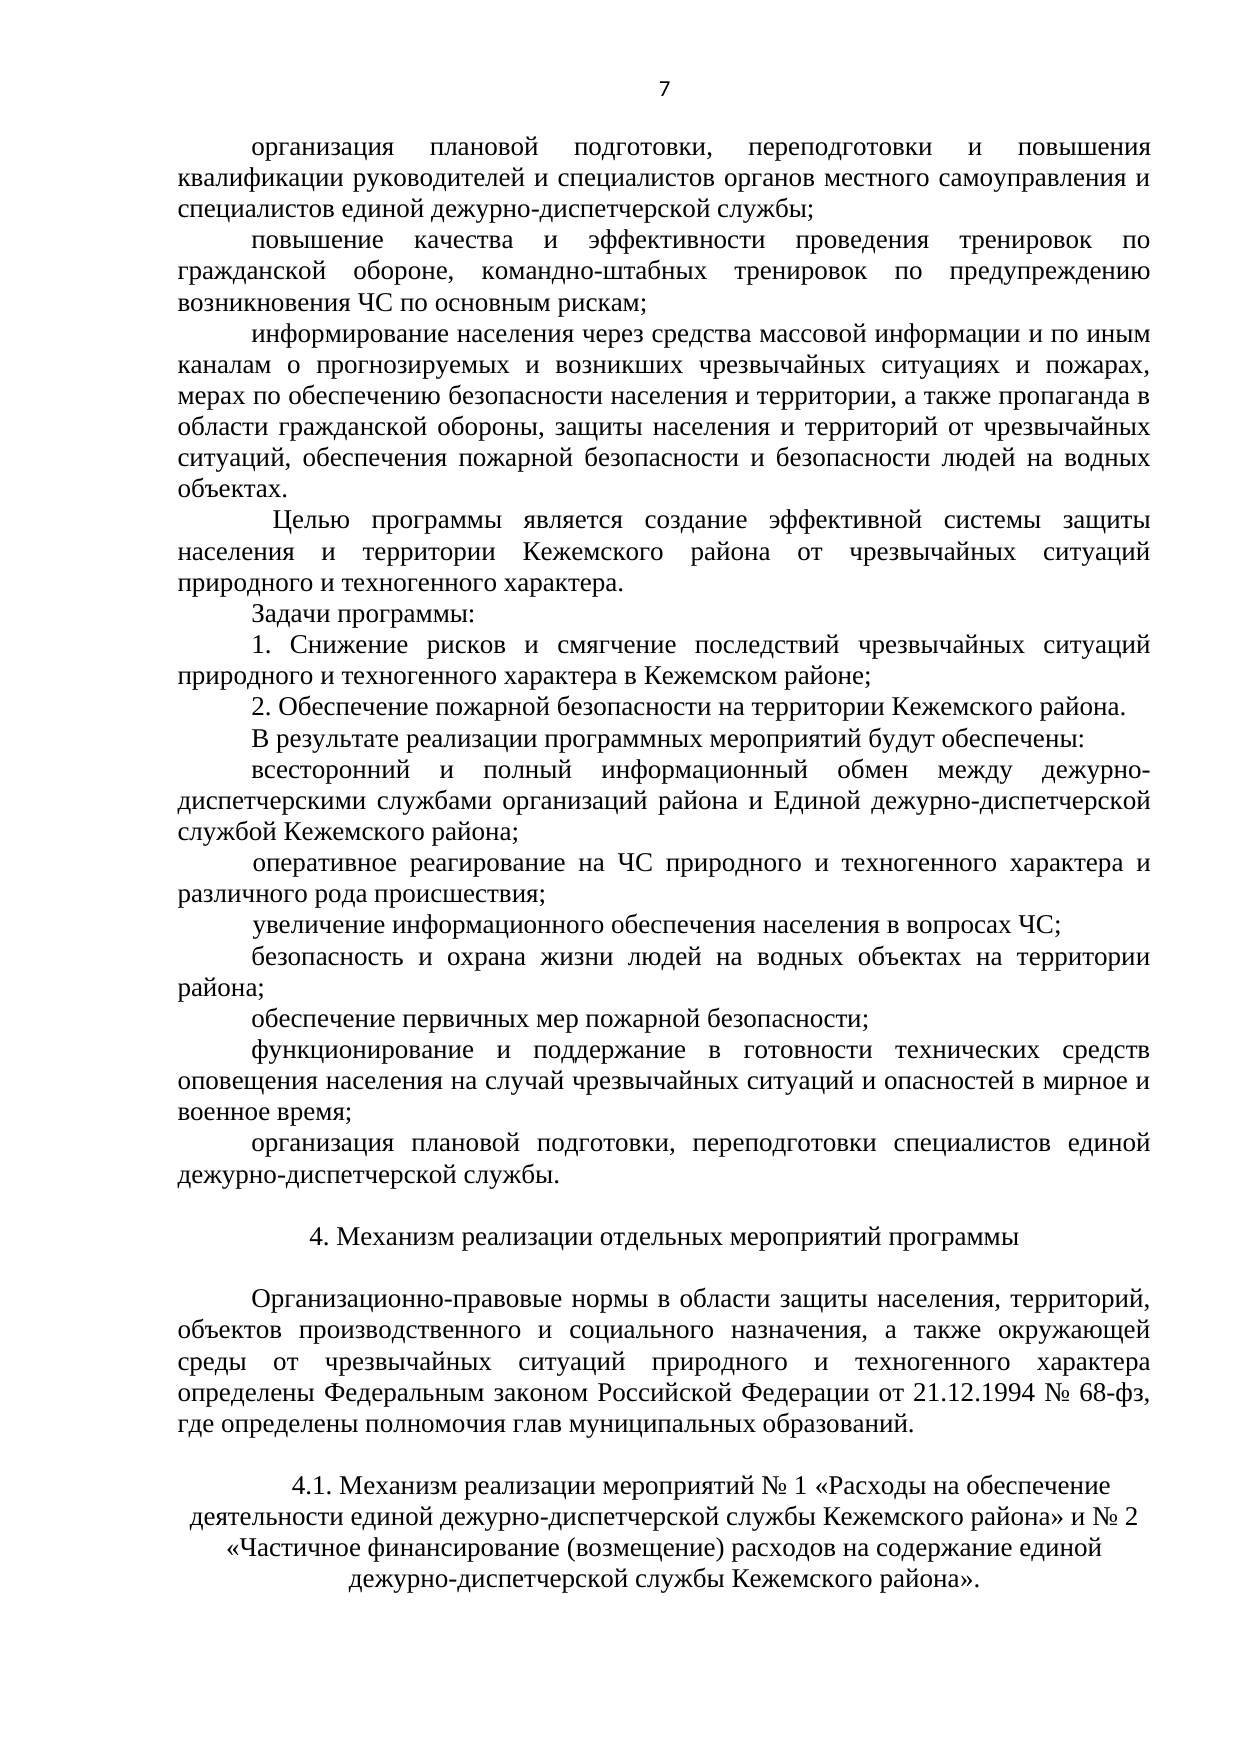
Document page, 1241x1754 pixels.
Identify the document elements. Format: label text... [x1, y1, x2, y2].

text оперативное реагирование на ЧС природного и техногенного характера и различного рода происшествия; [177, 846, 1152, 908]
text 2. Обеспечение пожарной безопасности на территории Кежемского района. [177, 691, 1152, 722]
text 4.1. Механизм реализации мероприятий № 1 «Расходы на обеспечение деятельности единой дежурно-диспетчерской службы Кежемского района» и № 2 «Частичное финансирование (возмещение) расходов на содержание единой дежурно-диспетчерской службы Кежемского района». [177, 1469, 1152, 1594]
text обеспечение первичных мер пожарной безопасности; [177, 1002, 1152, 1033]
text безопасность и охрана жизни людей на водных объектах на территории района; [177, 940, 1152, 1002]
text Организационно-правовые нормы в области защиты населения, территорий, объектов производственного и социального назначения, а также окружающей среды от чрезвычайных ситуаций природного и техногенного характера определены Федеральным законом Российской Федерации от 21.12.1994 № 68-фз, где определены полномочия глав муниципальных образований. [177, 1282, 1152, 1438]
text повышение качества и эффективности проведения тренировок по гражданской обороне, командно-штабных тренировок по предупреждению возникновения ЧС по основным рискам; [177, 223, 1152, 317]
text В результате реализации программных мероприятий будут обеспечены: [177, 722, 1152, 753]
text 1. Снижение рисков и смягчение последствий чрезвычайных ситуаций природного и техногенного характера в Кежемском районе; [177, 628, 1152, 691]
text Задачи программы: [177, 597, 1152, 628]
text всесторонний и полный информационный обмен между дежурно-диспетчерскими службами организаций района и Единой дежурно-диспетчерской службой Кежемского района; [177, 753, 1152, 846]
text функционирование и поддержание в готовности технических средств оповещения населения на случай чрезвычайных ситуаций и опасностей в мирное и военное время; [177, 1033, 1152, 1127]
text организация плановой подготовки, переподготовки и повышения квалификации руководителей и специалистов органов местного самоуправления и специалистов единой дежурно-диспетчерской службы; [177, 130, 1152, 223]
text 4. Механизм реализации отдельных мероприятий программы [177, 1220, 1152, 1251]
text увеличение информационного обеспечения населения в вопросах ЧС; [177, 908, 1152, 940]
text Целью программы является создание эффективной системы защиты населения и территории Кежемского района от чрезвычайных ситуаций природного и техногенного характера. [177, 504, 1152, 597]
text информирование населения через средства массовой информации и по иным каналам о прогнозируемых и возникших чрезвычайных ситуациях и пожарах, мерах по обеспечению безопасности населения и территории, а также пропаганда в области гражданской обороны, защиты населения и территорий от чрезвычайных ситуаций, обеспечения пожарной безопасности и безопасности людей на водных объектах. [177, 317, 1152, 504]
text организация плановой подготовки, переподготовки специалистов единой дежурно-диспетчерской службы. [177, 1127, 1152, 1189]
